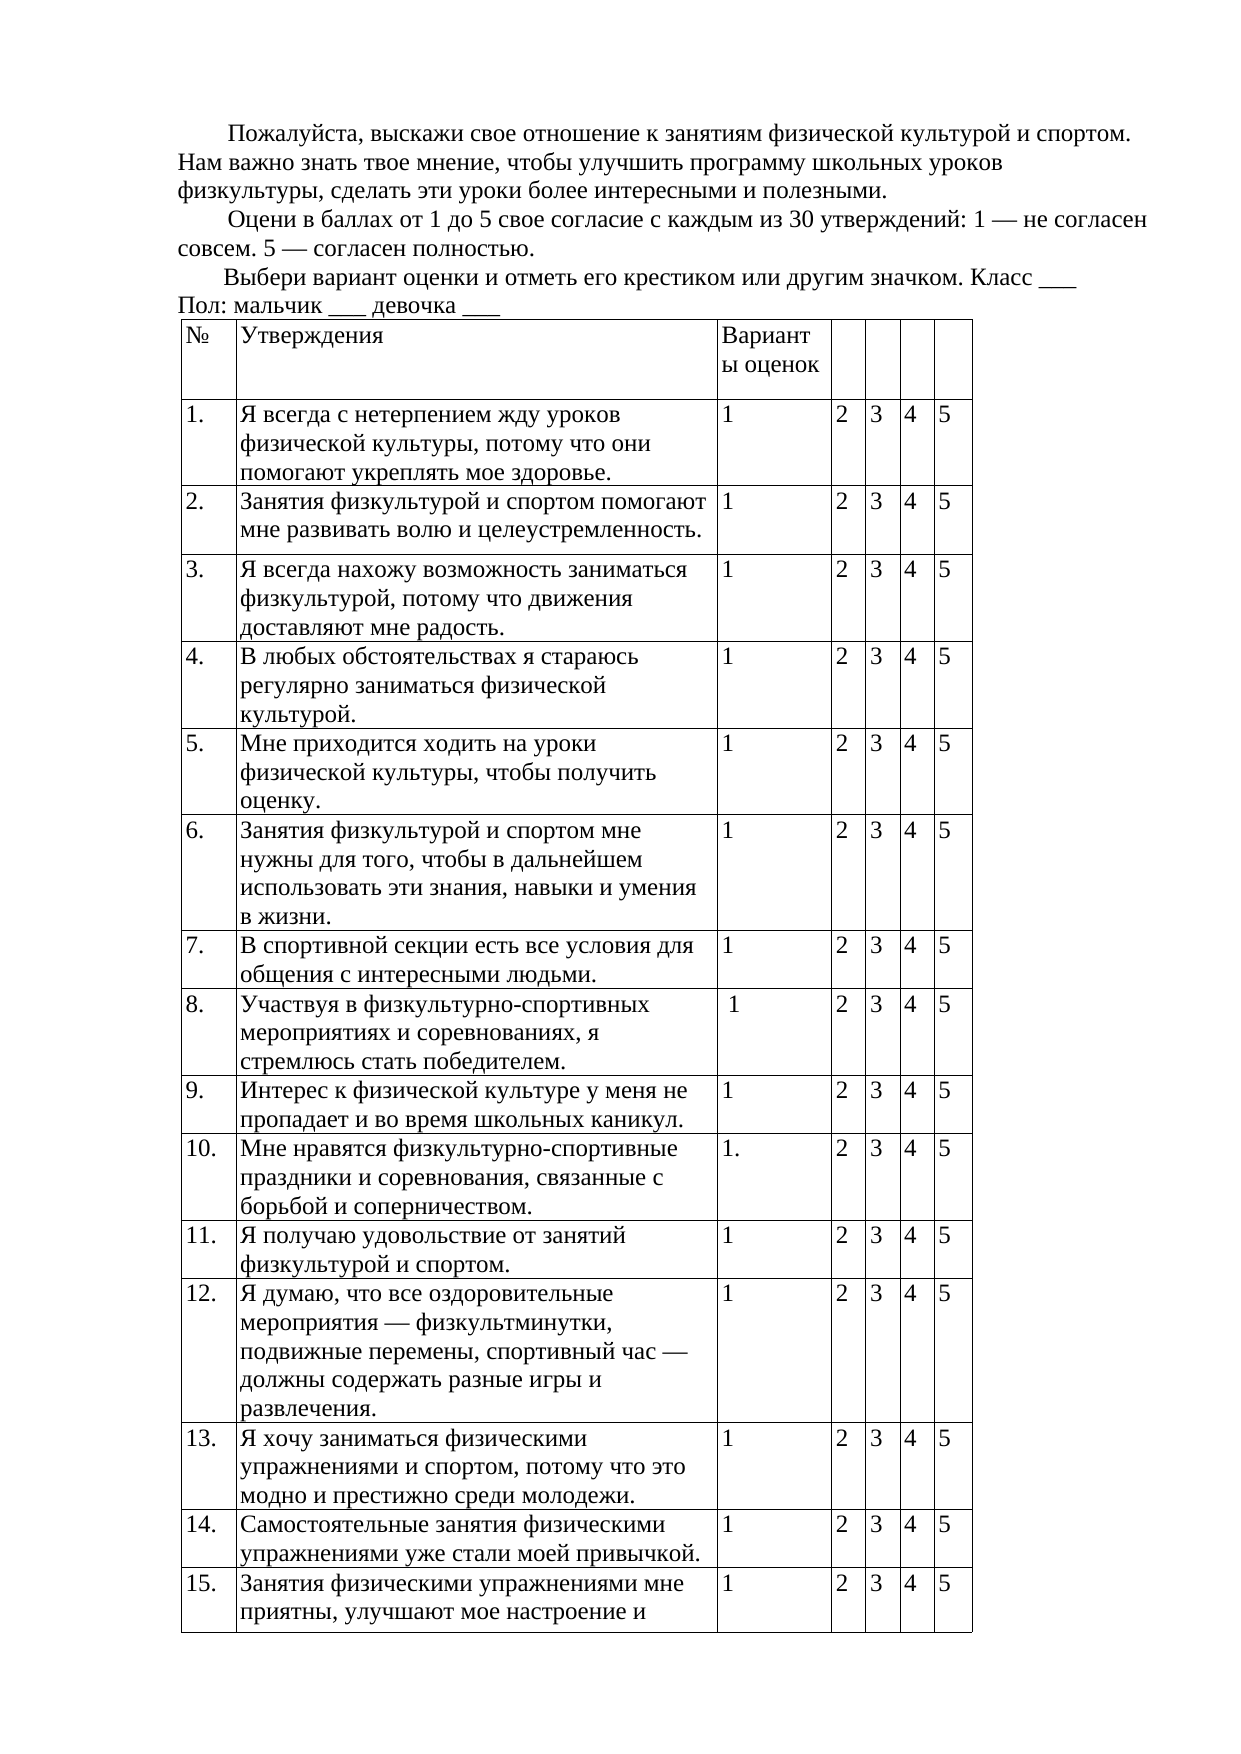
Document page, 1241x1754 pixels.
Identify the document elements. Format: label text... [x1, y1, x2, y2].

table_cell 1. [182, 400, 236, 485]
table_cell 5. [182, 729, 236, 814]
table_cell Самостоятельные занятия физическими упражнениями уже стали моей привычкой. [237, 1510, 717, 1567]
table_cell 5 [935, 1134, 972, 1220]
table_cell 7. [182, 931, 236, 988]
table_header Утверждения [237, 320, 717, 398]
table_cell 1 [718, 1568, 831, 1632]
table_cell 5 [935, 1221, 972, 1278]
table_cell 4 [901, 1134, 934, 1220]
table_cell 3 [866, 815, 900, 930]
table_cell Интерес к физической культуре у меня не пропадает и во время школьных каникул. [237, 1076, 717, 1133]
table_cell 4 [901, 555, 934, 641]
table_cell 11. [182, 1221, 236, 1278]
table_cell 5 [935, 642, 972, 728]
table_cell 8. [182, 989, 236, 1075]
table_cell 3 [866, 1076, 900, 1133]
table_cell 2 [832, 1423, 865, 1509]
table_cell 3 [866, 1568, 900, 1632]
table_cell 1 [718, 989, 831, 1075]
table_cell 4 [901, 989, 934, 1075]
table_cell 5 [935, 729, 972, 814]
table_header [866, 320, 900, 398]
table_cell 1 [718, 486, 831, 554]
table_cell 2 [832, 1568, 865, 1632]
table_cell 12. [182, 1279, 236, 1422]
table_cell 2 [832, 729, 865, 814]
table_cell 5 [935, 1076, 972, 1133]
table_cell 5 [935, 555, 972, 641]
table_cell 4 [901, 1076, 934, 1133]
table_cell 3 [866, 400, 900, 485]
table_cell 1 [718, 642, 831, 728]
table_cell 3 [866, 989, 900, 1075]
table_cell 5 [935, 1510, 972, 1567]
table_cell 4. [182, 642, 236, 728]
table_cell 1 [718, 555, 831, 641]
table_cell 3 [866, 1510, 900, 1567]
table_cell Я получаю удовольствие от занятий физкультурой и спортом. [237, 1221, 717, 1278]
table_cell Я хочу заниматься физическими упражнениями и спортом, потому что это модно и престижно среди молодежи. [237, 1423, 717, 1509]
table_header Варианты оценок [718, 320, 831, 398]
table_cell 5 [935, 1279, 972, 1422]
text Пожалуйста, выскажи свое отношение к занятиям физической культурой и спортом. Нам важно знать твое мнение, чтобы улучшить программу школьных уроков физкультуры, сделать эти уроки более интересными и полезными. [177, 118, 1152, 204]
table_cell 2 [832, 1076, 865, 1133]
table_cell 2 [832, 1510, 865, 1567]
table_cell 5 [935, 1423, 972, 1509]
table_cell 2 [832, 931, 865, 988]
table_cell 3 [866, 642, 900, 728]
table_cell 4 [901, 815, 934, 930]
table_header [935, 320, 972, 398]
table_cell Я всегда с нетерпением жду уроков физической культуры, потому что они помогают укреплять мое здоровье. [237, 400, 717, 485]
table_cell Занятия физкультурой и спортом мне нужны для того, чтобы в дальнейшем использовать эти знания, навыки и умения в жизни. [237, 815, 717, 930]
table_cell 4 [901, 931, 934, 988]
table_cell 5 [935, 400, 972, 485]
table_cell 15. [182, 1568, 236, 1632]
table_cell 3 [866, 1221, 900, 1278]
table_cell 1 [718, 815, 831, 930]
table_cell 3. [182, 555, 236, 641]
table_cell 9. [182, 1076, 236, 1133]
table_cell 2 [832, 1134, 865, 1220]
table_cell 1 [718, 1510, 831, 1567]
table_cell 2 [832, 1221, 865, 1278]
table_cell 4 [901, 1279, 934, 1422]
table_cell 14. [182, 1510, 236, 1567]
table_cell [237, 1568, 717, 1632]
table_cell 13. [182, 1423, 236, 1509]
table_cell 1. [718, 1134, 831, 1220]
table_cell 5 [935, 815, 972, 930]
table_cell 1 [718, 1076, 831, 1133]
table_cell 4 [901, 1568, 934, 1632]
table_cell 4 [901, 400, 934, 485]
table_cell 4 [901, 1423, 934, 1509]
table_cell 3 [866, 486, 900, 554]
table_cell Мне нравятся физкультурно-спортивные праздники и соревнования, связанные с борьбой и соперничеством. [237, 1134, 717, 1220]
table_cell Занятия физкультурой и спортом помогают мне развивать волю и целеустремленность. [237, 486, 717, 554]
table_cell 5 [935, 486, 972, 554]
table_cell 2 [832, 642, 865, 728]
table_header № [182, 320, 236, 398]
table_cell 3 [866, 555, 900, 641]
table_cell В любых обстоятельствах я стараюсь регулярно заниматься физической культурой. [237, 642, 717, 728]
table_cell 5 [935, 1568, 972, 1632]
table_cell 4 [901, 729, 934, 814]
table_cell 2. [182, 486, 236, 554]
table_cell 1 [718, 1221, 831, 1278]
table_cell 2 [832, 815, 865, 930]
table_cell 1 [718, 931, 831, 988]
table_cell 1 [718, 1279, 831, 1422]
table_cell Участвуя в физкультурно-спортивных мероприятиях и соревнованиях, я стремлюсь стать победителем. [237, 989, 717, 1075]
table_cell 1 [718, 400, 831, 485]
text Оцени в баллах от 1 до 5 свое согласие с каждым из 30 утверждений: 1 — не согласен совсем. 5 — согласен полностью. [177, 204, 1152, 262]
table_cell 2 [832, 486, 865, 554]
table_cell 3 [866, 931, 900, 988]
table_cell 4 [901, 486, 934, 554]
table_cell 10. [182, 1134, 236, 1220]
table_cell 4 [901, 1221, 934, 1278]
table_cell Мне приходится ходить на уроки физической культуры, чтобы получить оценку. [237, 729, 717, 814]
table_cell В спортивной секции есть все условия для общения с интересными людьми. [237, 931, 717, 988]
table_header [832, 320, 865, 398]
table_cell Я думаю, что все оздоровительные мероприятия — физкультминутки, подвижные перемены, спортивный час — должны содержать разные игры и развлечения. [237, 1279, 717, 1422]
table_cell 3 [866, 729, 900, 814]
table_cell 6. [182, 815, 236, 930]
table_cell 2 [832, 555, 865, 641]
table_cell 2 [832, 400, 865, 485]
table_cell 5 [935, 989, 972, 1075]
table_cell 2 [832, 989, 865, 1075]
table_cell 1 [718, 1423, 831, 1509]
table_cell Я всегда нахожу возможность заниматься физкультурой, потому что движения доставляют мне радость. [237, 555, 717, 641]
text Выбери вариант оценки и отметь его крестиком или другим значком. Класс ___ [177, 262, 1152, 291]
table_cell 1 [718, 729, 831, 814]
table_cell 3 [866, 1134, 900, 1220]
table_header [901, 320, 934, 398]
table_cell 2 [832, 1279, 865, 1422]
table_cell 4 [901, 1510, 934, 1567]
table_cell 5 [935, 931, 972, 988]
table_cell 4 [901, 642, 934, 728]
table_cell 3 [866, 1423, 900, 1509]
text Пол: мальчик ___ девочка ___ [177, 291, 1152, 319]
table_cell 3 [866, 1279, 900, 1422]
